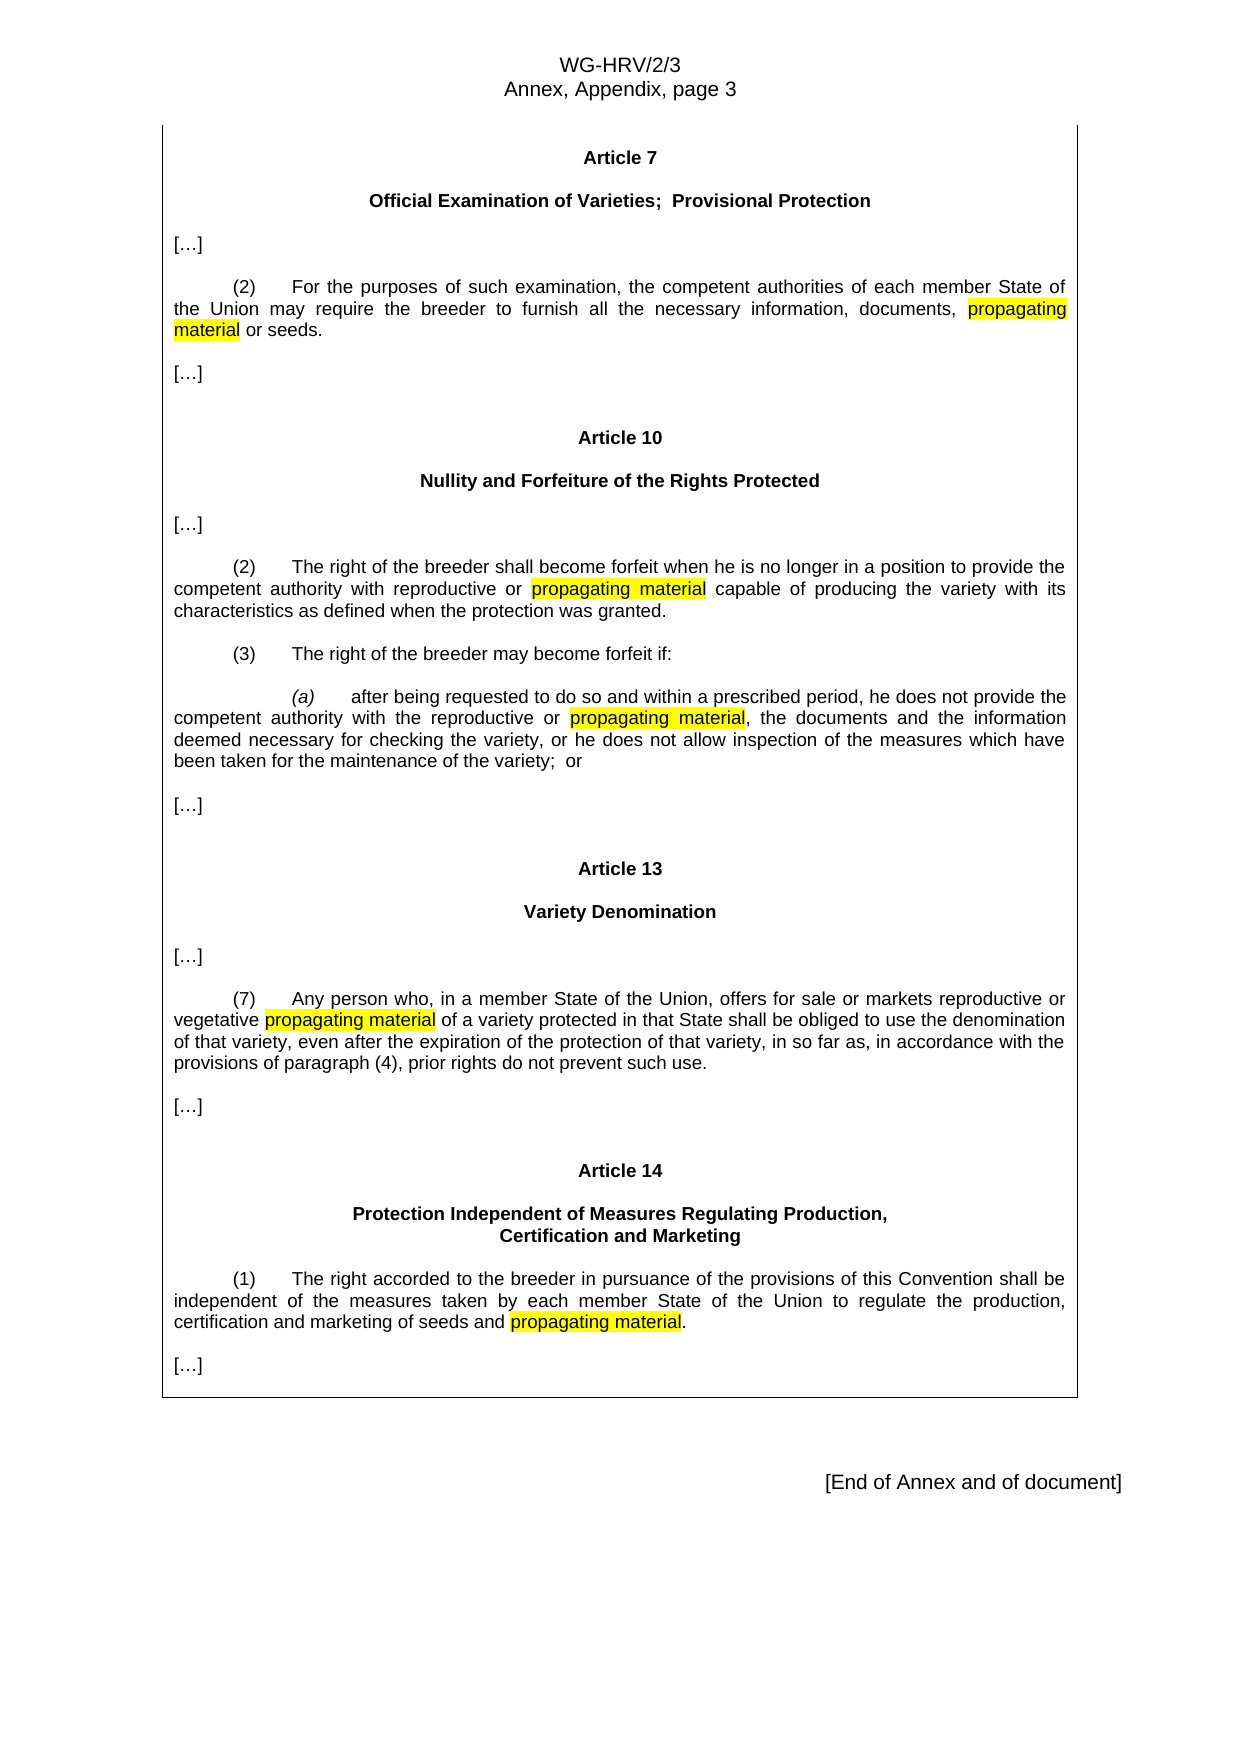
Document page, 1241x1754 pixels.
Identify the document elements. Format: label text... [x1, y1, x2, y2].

table_cell Article 14 Protection Independent of Measures Regulating Production, Certification and Marketing (1) The right accorded to the breeder in pursuance of the provisions of this Convention shall be independent of the measures taken by each member State of the Union to regulate the production, certification and marketing of seeds and propagating material. […] [163, 1139, 1077, 1397]
table_cell Article 13 Variety Denomination […] (7) Any person who, in a member State of the Union, offers for sale or markets reproductive or vegetative propagating material of a variety protected in that State shall be obliged to use the denomination of that variety, even after the expiration of the protection of that variety, in so far as, in accordance with the provisions of paragraph (4), prior rights do not prevent such use. […] [163, 837, 1077, 1138]
text [End of Annex and of document] [118, 1470, 1122, 1494]
table_cell Article 7 Official Examination of Varieties; Provisional Protection […] (2) For the purposes of such examination, the competent authorities of each member State of the Union may require the breeder to furnish all the necessary information, documents, propagating material or seeds. […] [163, 125, 1077, 405]
table_cell Article 10 Nullity and Forfeiture of the Rights Protected […] (2) The right of the breeder shall become forfeit when he is no longer in a position to provide the competent authority with reproductive or propagating material capable of producing the variety with its characteristics as defined when the protection was granted. (3) The right of the breeder may become forfeit if: (a) after being requested to do so and within a prescribed period, he does not provide the competent authority with the reproductive or propagating material, the documents and the information deemed necessary for checking the variety, or he does not allow inspection of the measures which have been taken for the maintenance of the variety; or […] [163, 405, 1077, 837]
